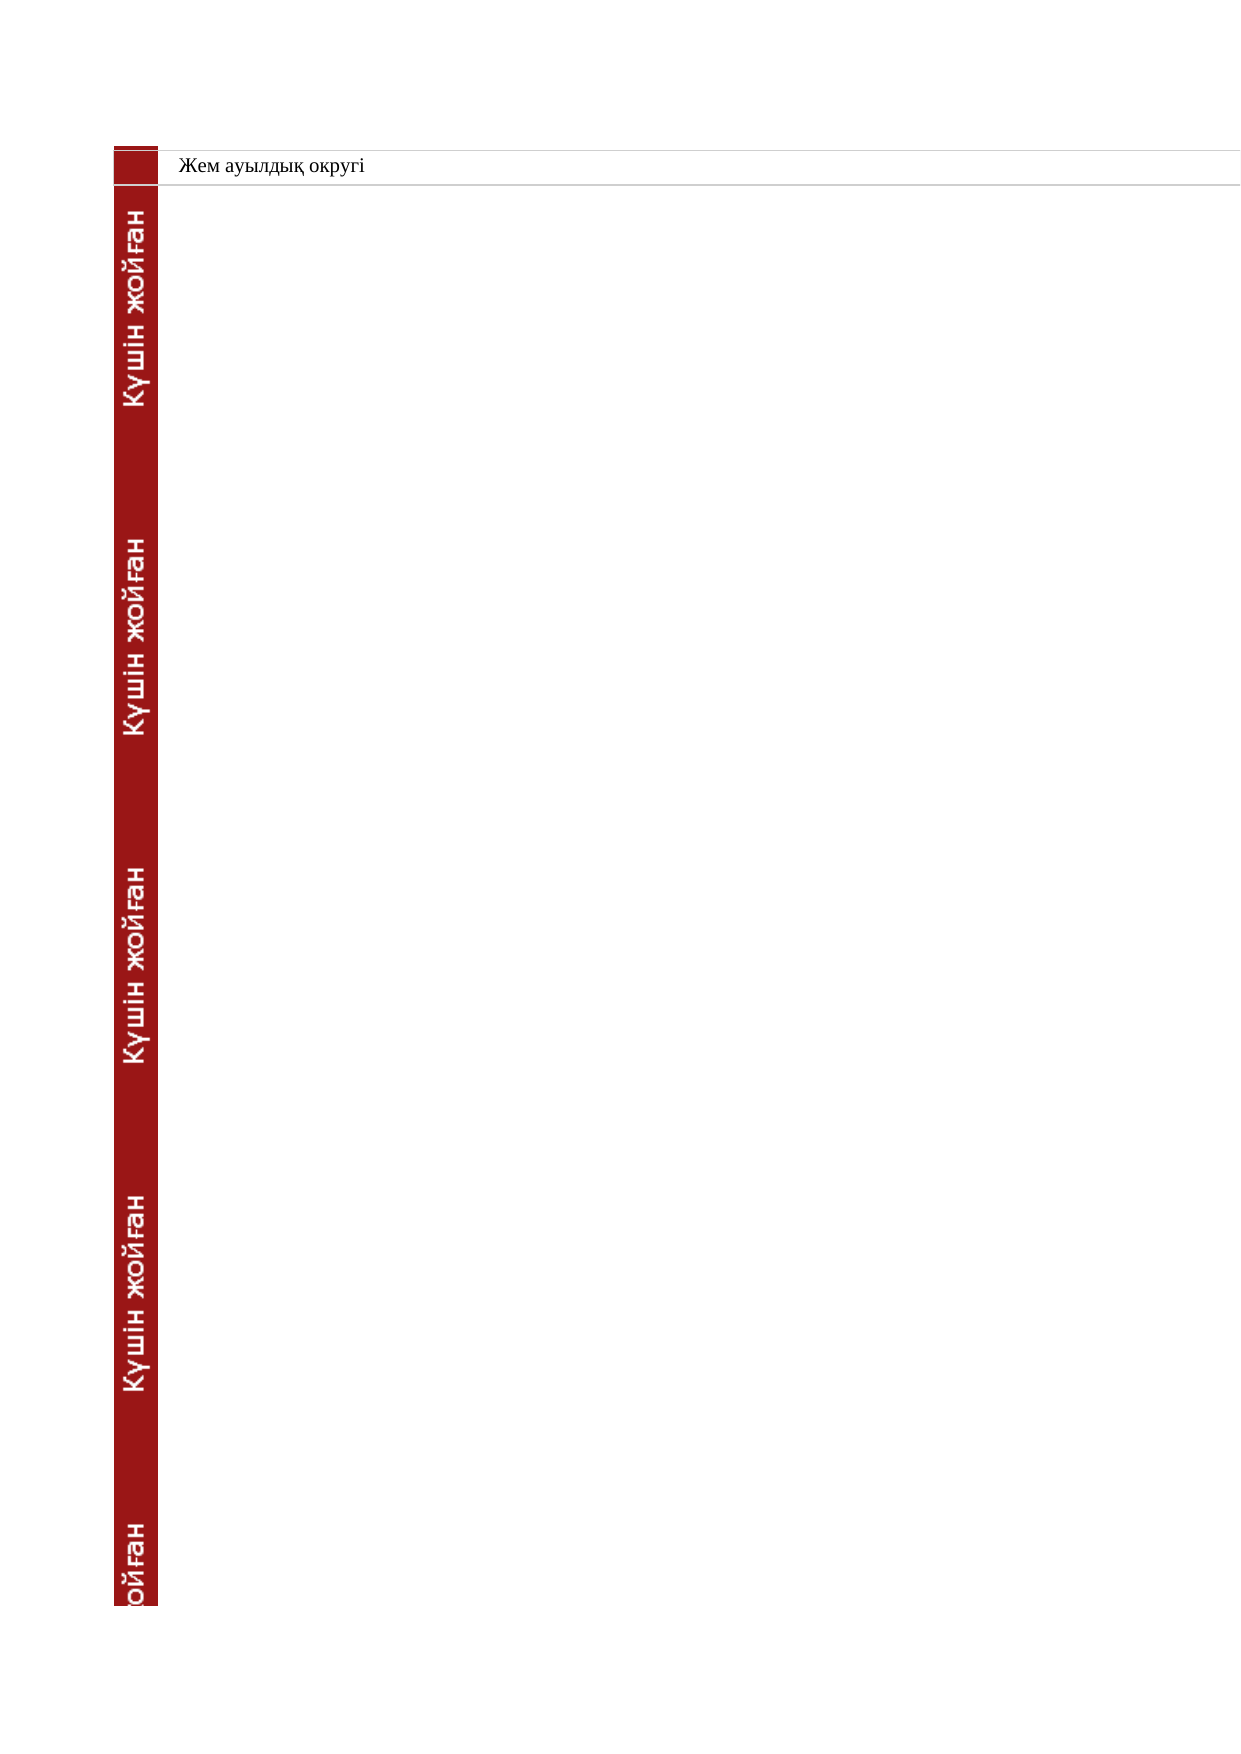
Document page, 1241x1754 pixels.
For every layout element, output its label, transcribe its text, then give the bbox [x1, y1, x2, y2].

picture [114, 186, 158, 1606]
table_header Жем ауылдық округі [114, 151, 1240, 184]
picture [114, 146, 158, 150]
